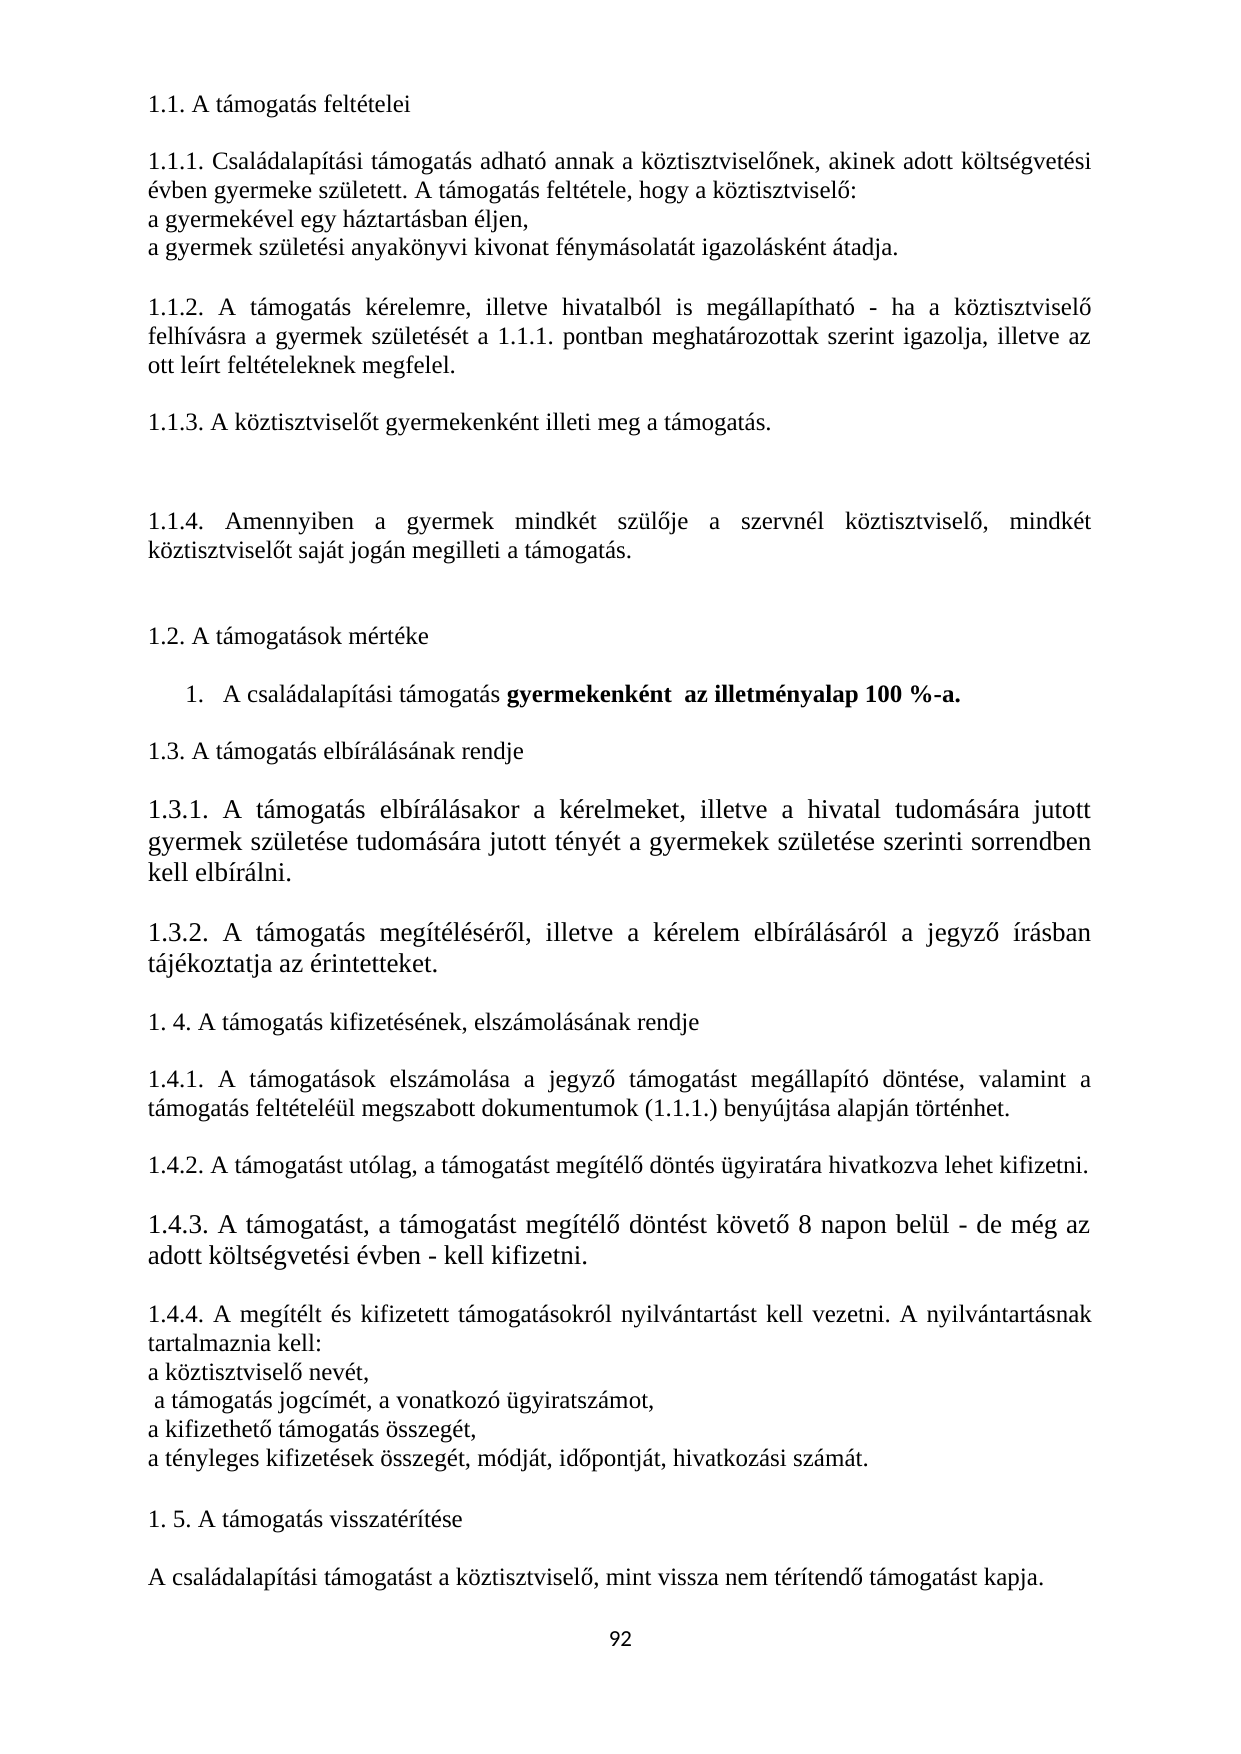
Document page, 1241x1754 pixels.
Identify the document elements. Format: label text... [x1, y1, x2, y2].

text 1.1.4. Amennyiben a gyermek mindkét szülője a szervnél köztisztviselő, mindkét köztisztviselőt saját jogán megilleti a támogatás. [148, 506, 1092, 564]
list A családalapítási támogatás gyermekenként az illetményalap 100 %-a. [185, 679, 1092, 707]
text 1.4.2. A támogatást utólag, a támogatást megítélő döntés ügyiratára hivatkozva lehet kifizetni. [148, 1151, 1092, 1179]
text A családalapítási támogatást a köztisztviselő, mint vissza nem térítendő támogatást kapja. [148, 1562, 1092, 1591]
text a kifizethető támogatás összegét, [148, 1414, 1092, 1443]
text 1.1.2. A támogatás kérelemre, illetve hivatalból is megállapítható - ha a köztisztviselő felhívásra a gyermek születését a 1.1.1. pontban meghatározottak szerint igazolja, illetve az ott leírt feltételeknek megfelel. [148, 292, 1092, 379]
text 1. támogatás kifizetésének, elszámolásának rendje [148, 1007, 1092, 1036]
text 1.3.2. A támogatás megítéléséről, illetve a kérelem elbírálásáról a jegyző írásban tájékoztatja az érintetteket. [148, 916, 1092, 978]
text 1.3. A támogatás elbírálásának rendje [148, 736, 1092, 765]
text 1.1.3. A köztisztviselőt gyermekenként illeti meg a támogatás. [148, 407, 1092, 436]
text 1.4.3. A támogatást, a támogatást megítélő döntést követő 8 napon belül - de még az adott költségvetési évben - kell kifizetni. [148, 1208, 1092, 1270]
text a gyermekével egy háztartásban éljen, [148, 204, 1092, 232]
text a támogatás jogcímét, a vonatkozó ügyiratszámot, [148, 1385, 1092, 1414]
text 1.4.4. A megítélt és kifizetett támogatásokról nyilvántartást kell vezetni. A nyilvántartásnak tartalmaznia kell: [148, 1299, 1092, 1357]
text 1.4.1. A támogatások elszámolása a jegyző támogatást megállapító döntése, valamint a támogatás feltételéül megszabott dokumentumok (1.1.1.) benyújtása alapján történhet. [148, 1064, 1092, 1122]
text 1.1. A támogatás feltételei [148, 89, 1092, 117]
text 1.1.1. Családalapítási támogatás adható annak a köztisztviselőnek, akinek adott költségvetési évben gyermeke született. A támogatás feltétele, hogy a köztisztviselő: [148, 146, 1092, 204]
text 1. támogatás visszatérítése [148, 1504, 1092, 1533]
text 1.2. A támogatások mértéke [148, 621, 1092, 650]
text a gyermek születési anyakönyvi kivonat fénymásolatát igazolásként átadja. [148, 232, 1092, 261]
text 1.3.1. A támogatás elbírálásakor a kérelmeket, illetve a hivatal tudomására jutott gyermek születése tudomására jutott tényét a gyermekek születése szerinti sorrendben kell elbírálni. [148, 794, 1092, 887]
text a köztisztviselő nevét, [148, 1357, 1092, 1385]
text a tényleges kifizetések összegét, módját, időpontját, hivatkozási számát. [148, 1443, 1092, 1472]
